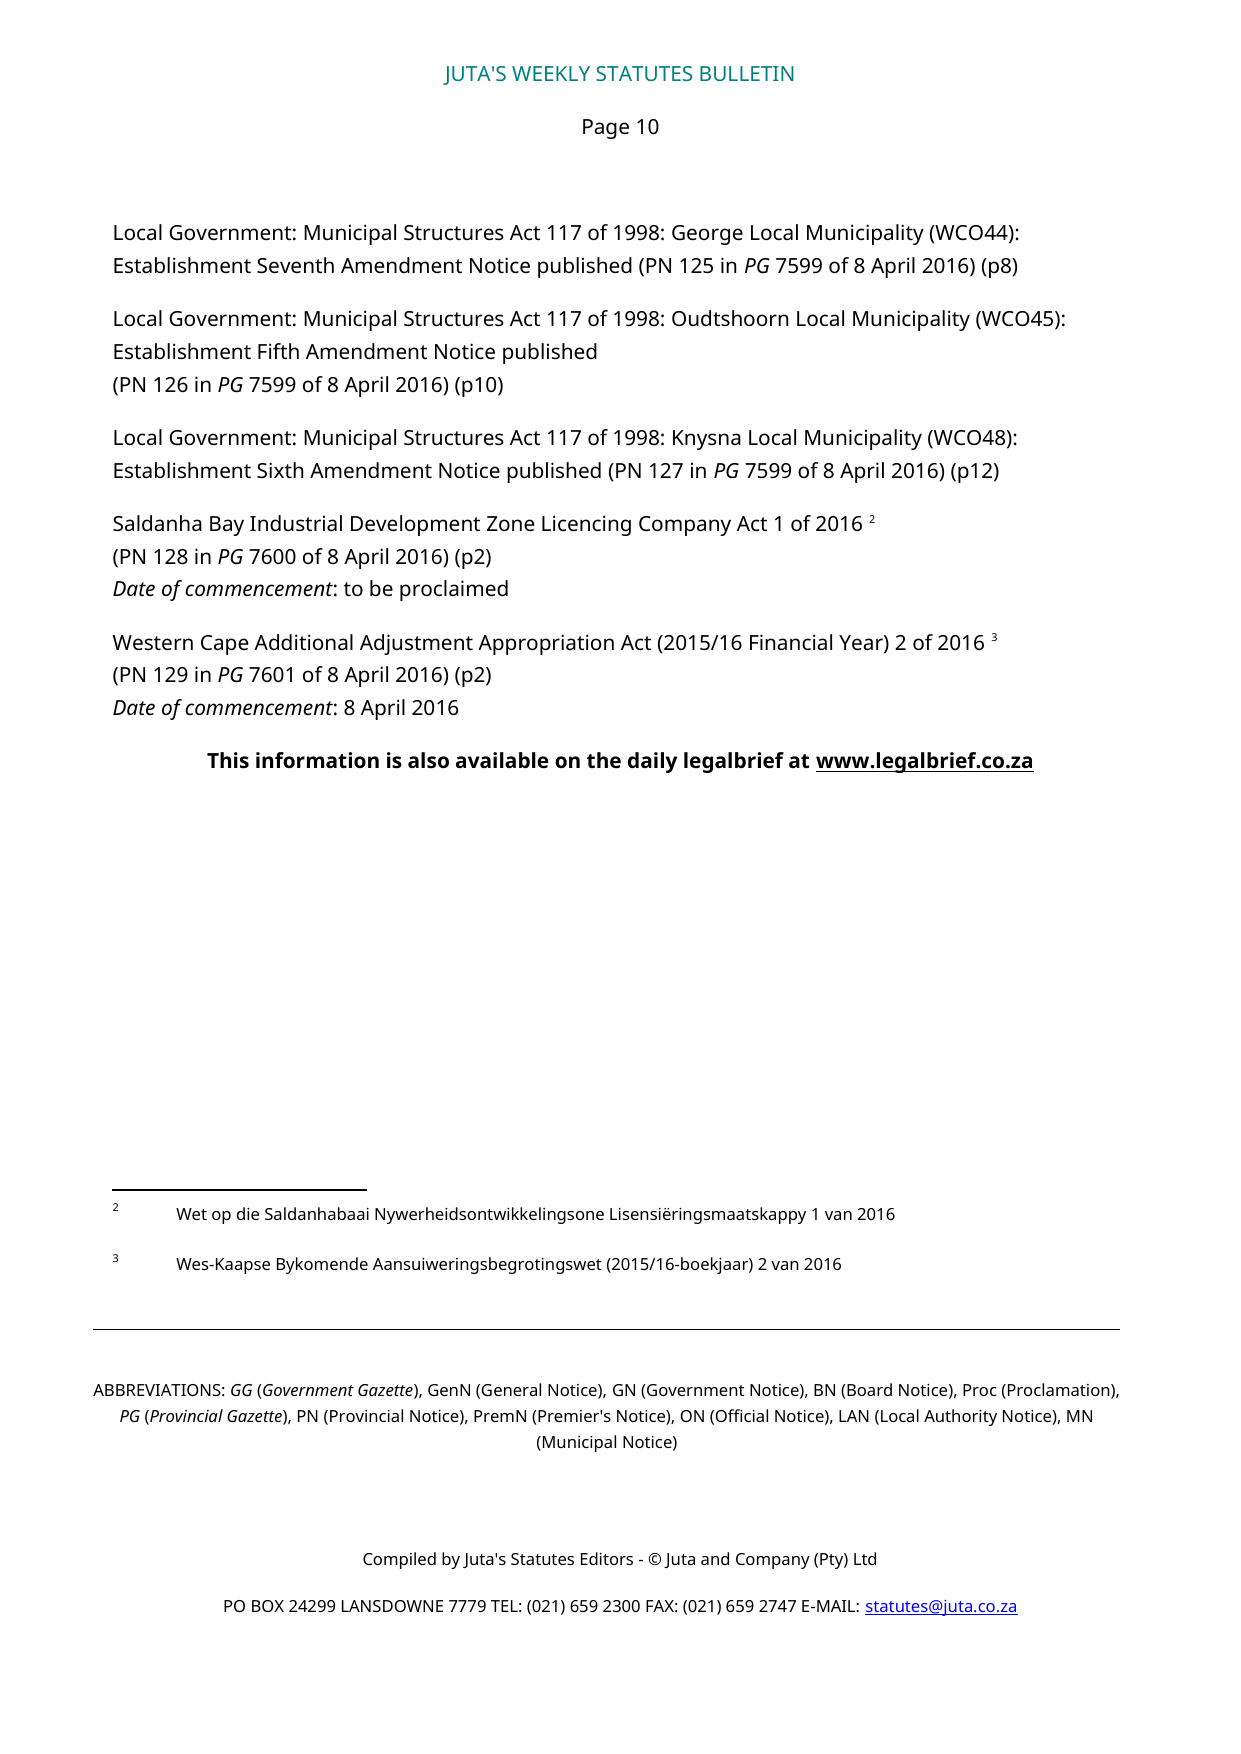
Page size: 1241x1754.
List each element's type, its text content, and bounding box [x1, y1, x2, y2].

text Local Government: Municipal Structures Act 117 of 1998: Oudtshoorn Local Municipality (WCO45): Establishment Fifth Amendment Notice published (PN 126 in PG 7599 of 8 April 2016) (p10) [112, 304, 1128, 398]
text Local Government: Municipal Structures Act 117 of 1998: Knysna Local Municipality (WCO48): Establishment Sixth Amendment Notice published (PN 127 in PG 7599 of 8 April 2016) (p12) [112, 423, 1128, 484]
text Saldanha Bay Industrial Development Zone Licencing Company Act 1 of 2016 (PN 128 in PG 7600 of 8 April 2016) (p2) Date of commencement: to be proclaimed [112, 509, 1128, 603]
text Western Cape Additional Adjustment Appropriation Act (2015/16 Financial Year) 2 of 2016 (PN 129 in PG 7601 of 8 April 2016) (p2) Date of commencement: 8 April 2016 [112, 628, 1128, 721]
text Local Government: Municipal Structures Act 117 of 1998: George Local Municipality (WCO44): Establishment Seventh Amendment Notice published (PN 125 in PG 7599 of 8 April 2016) (p8) [112, 218, 1128, 279]
text This information is also available on the daily legalbrief at www.legalbrief.co.za [112, 746, 1128, 775]
